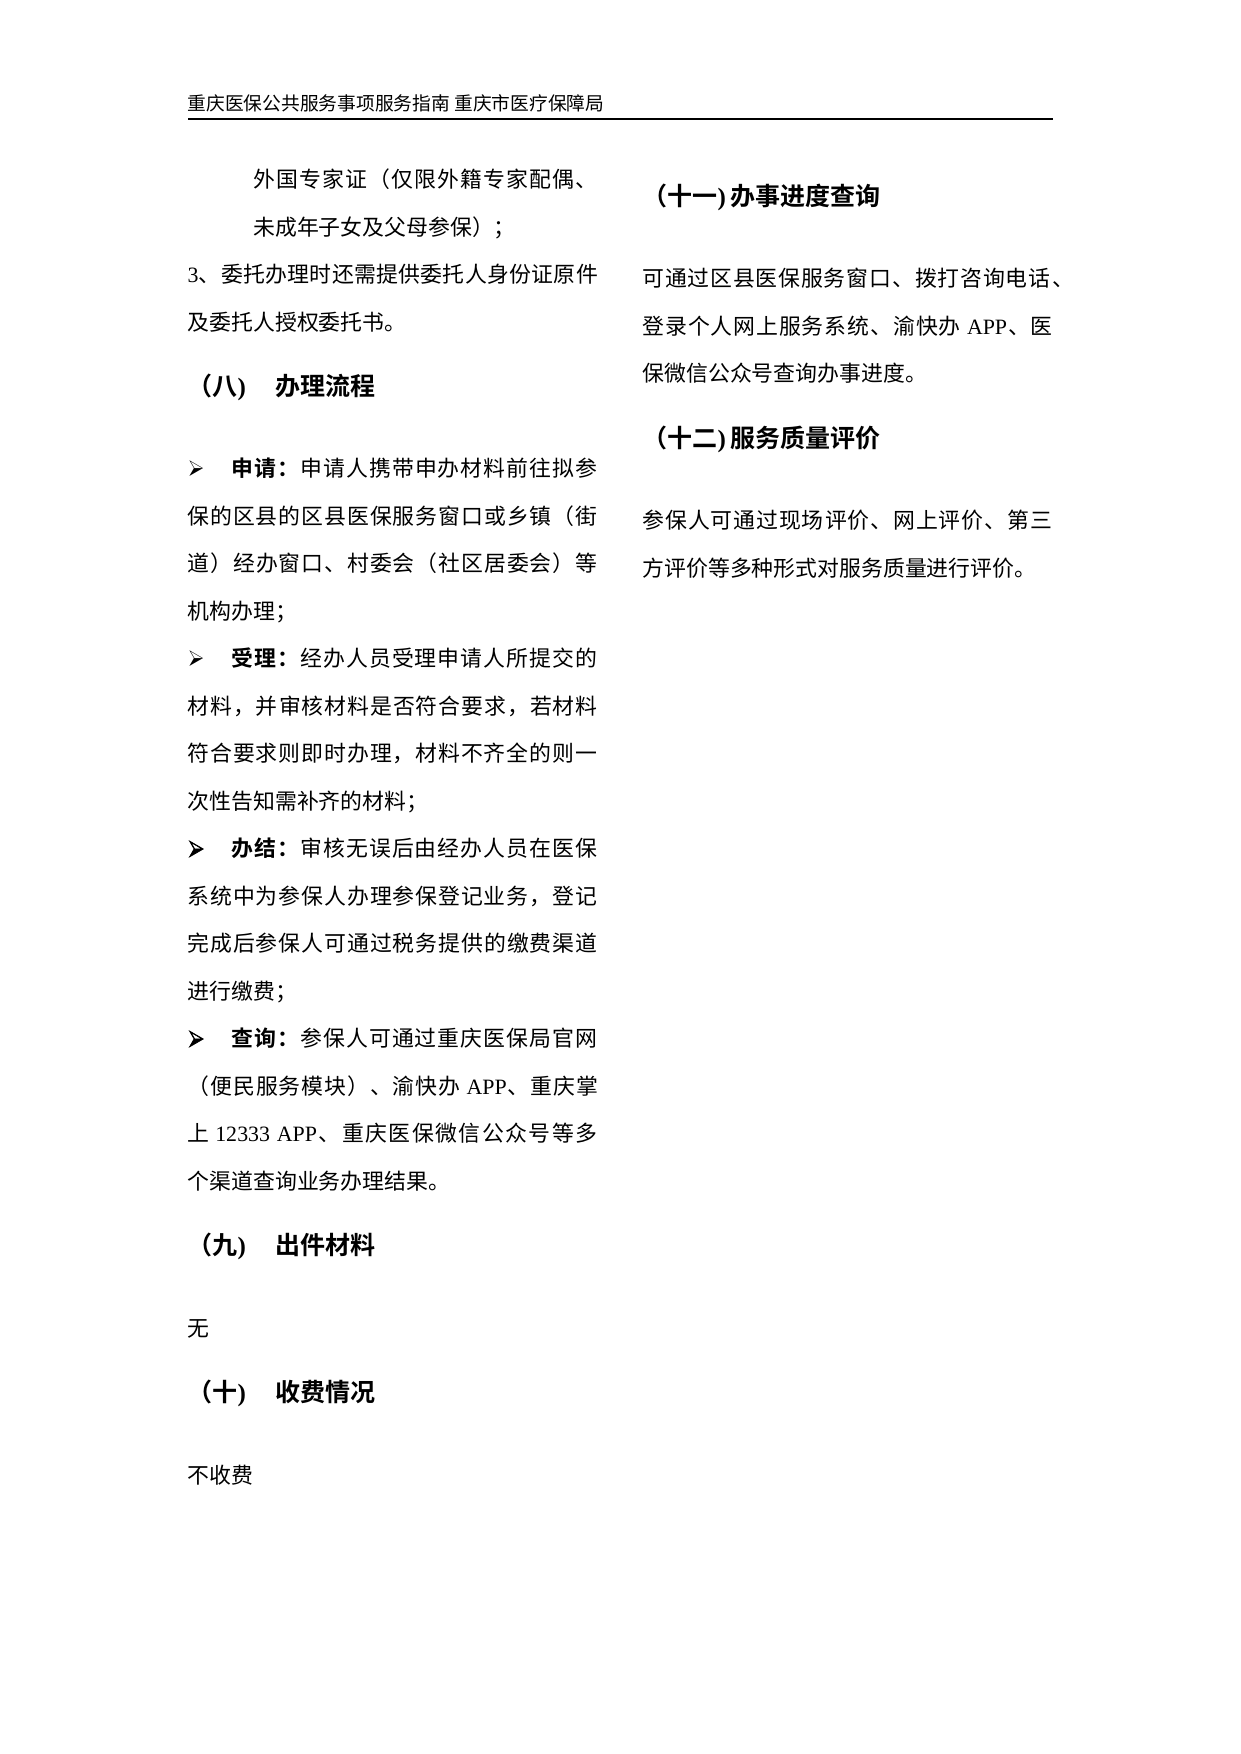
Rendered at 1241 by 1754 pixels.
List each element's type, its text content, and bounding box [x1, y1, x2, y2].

list 查询：参保人可通过重庆医保局官网（便民服务模块）、渝快办APP、重庆掌上12333 APP、重庆医保微信公众号等多个渠道查询业务办理结果。 [187, 1021, 598, 1196]
text 不收费 [187, 1458, 598, 1489]
subtitle 服务质量评价 [642, 404, 1053, 469]
text 无 [187, 1311, 598, 1342]
subtitle 收费情况 [187, 1358, 598, 1423]
list 申请：申请人携带申办材料前往拟参保的区县的区县医保服务窗口或乡镇（街道）经办窗口、村委会（社区居委会）等机构办理； [187, 451, 598, 626]
list 受理：经办人员受理申请人所提交的材料，并审核材料是否符合要求，若材料符合要求则即时办理，材料不齐全的则一次性告知需补齐的材料； [187, 641, 598, 816]
subtitle 出件材料 [187, 1211, 598, 1276]
text 3、委托办理时还需提供委托人身份证原件及委托人授权委托书。 [187, 257, 598, 336]
subtitle 办理流程 [187, 352, 598, 417]
subtitle 办事进度查询 [642, 162, 1053, 227]
list 办结：审核无误后由经办人员在医保系统中为参保人办理参保登记业务，登记完成后参保人可通过税务提供的缴费渠道进行缴费； [187, 831, 598, 1006]
text （5）外国籍人员：外国人永久居留证、外国专家证（仅限外籍专家配偶、未成年子女及父母参保）； [231, 162, 598, 241]
text 参保人可通过现场评价、网上评价、第三方评价等多种形式对服务质量进行评价。 [642, 503, 1053, 582]
text 可通过区县医保服务窗口、拨打咨询电话、登录个人网上服务系统、渝快办APP、医保微信公众号查询办事进度。 [642, 261, 1053, 388]
